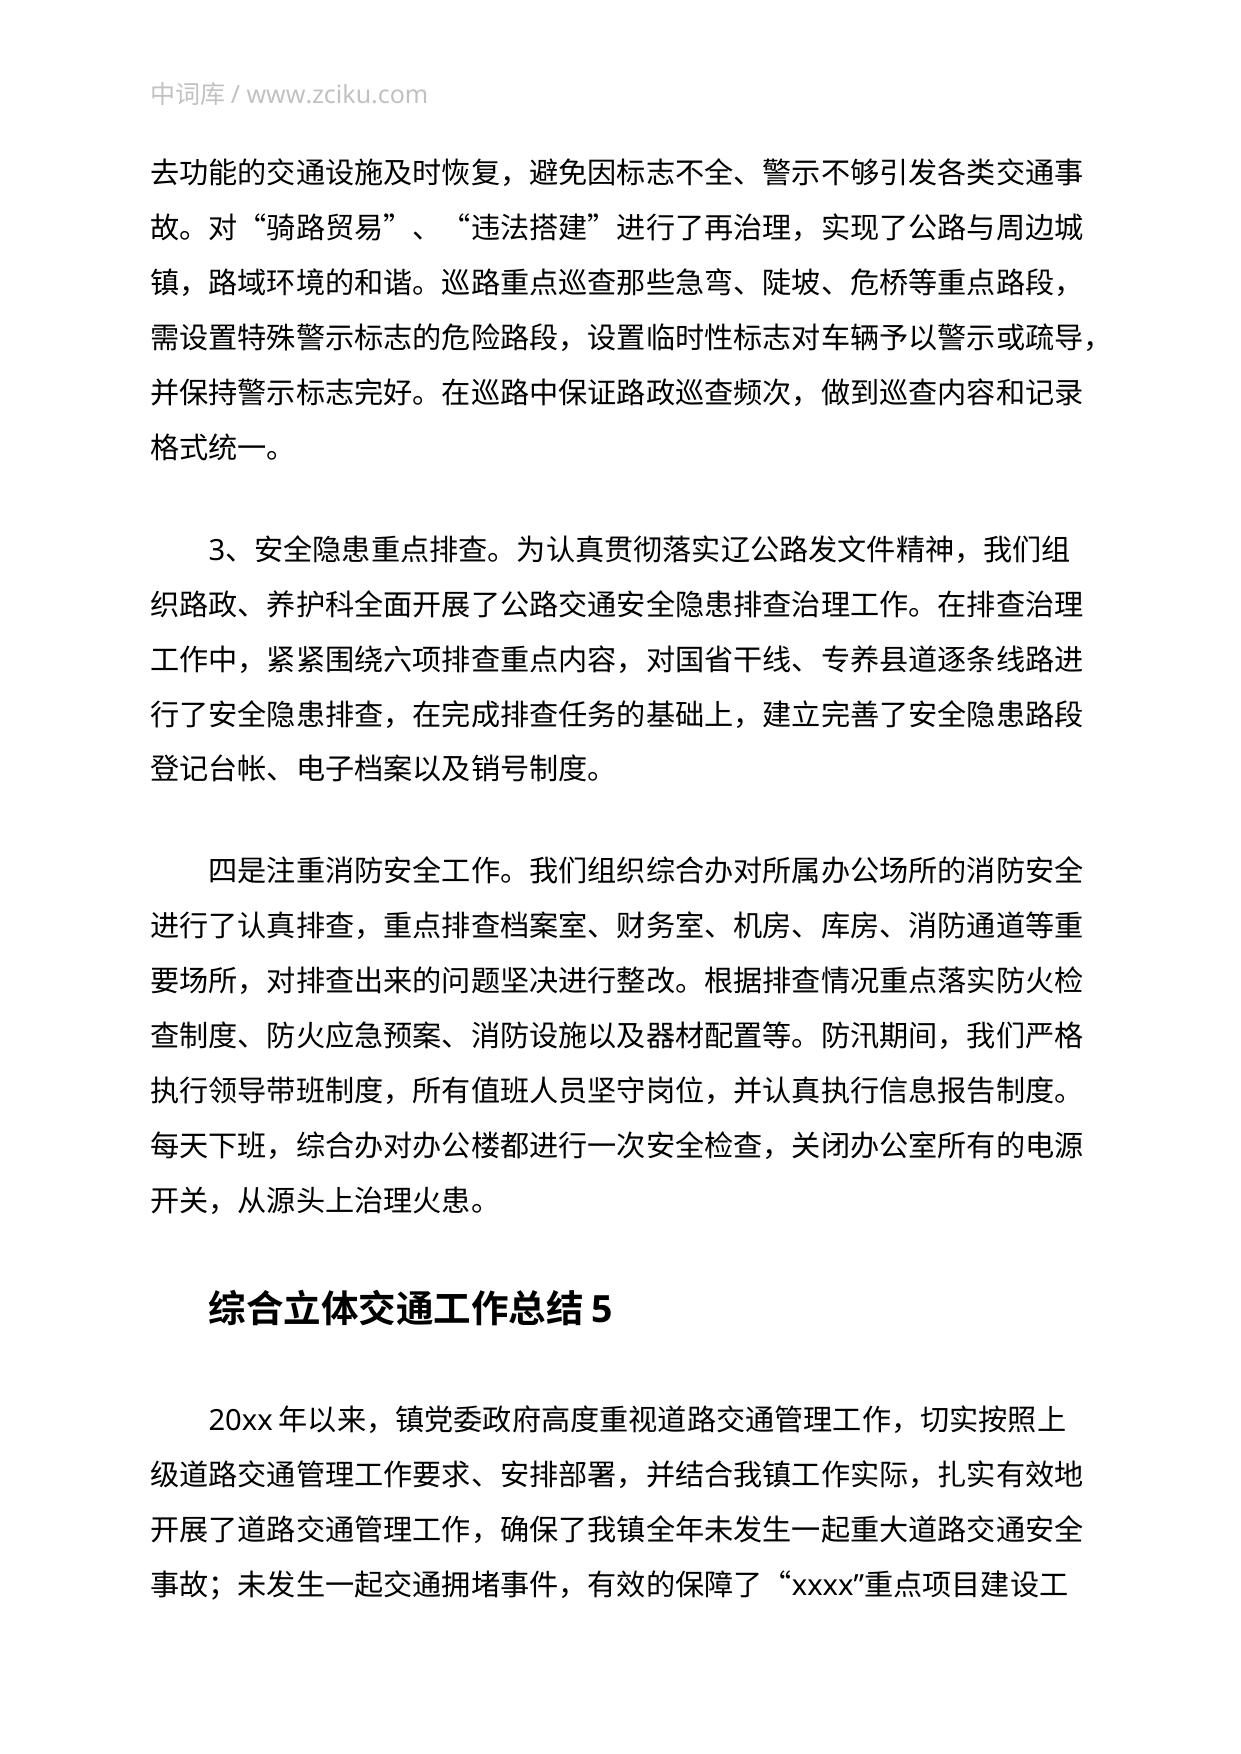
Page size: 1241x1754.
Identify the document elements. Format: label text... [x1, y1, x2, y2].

text 3、安全隐患重点排查。为认真贯彻落实辽公路发文件精神，我们组织路政、养护科全面开展了公路交通安全隐患排查治理工作。在排查治理工作中，紧紧围绕六项排查重点内容，对国省干线、专养县道逐条线路进行了安全隐患排查，在完成排查任务的基础上，建立完善了安全隐患路段登记台帐、电子档案以及销号制度。 [150, 526, 1090, 788]
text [150, 1396, 1090, 1604]
text 四是注重消防安全工作。我们组织综合办对所属办公场所的消防安全进行了认真排查，重点排查档案室、财务室、机房、库房、消防通道等重要场所，对排查出来的问题坚决进行整改。根据排查情况重点落实防火检查制度、防火应急预案、消防设施以及器材配置等。防汛期间，我们严格执行领导带班制度，所有值班人员坚守岗位，并认真执行信息报告制度。每天下班，综合办对办公楼都进行一次安全检查，关闭办公室所有的电源开关，从源头上治理火患。 [150, 848, 1090, 1219]
text 综合立体交通工作总结5 [150, 1279, 1090, 1333]
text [150, 150, 1090, 467]
